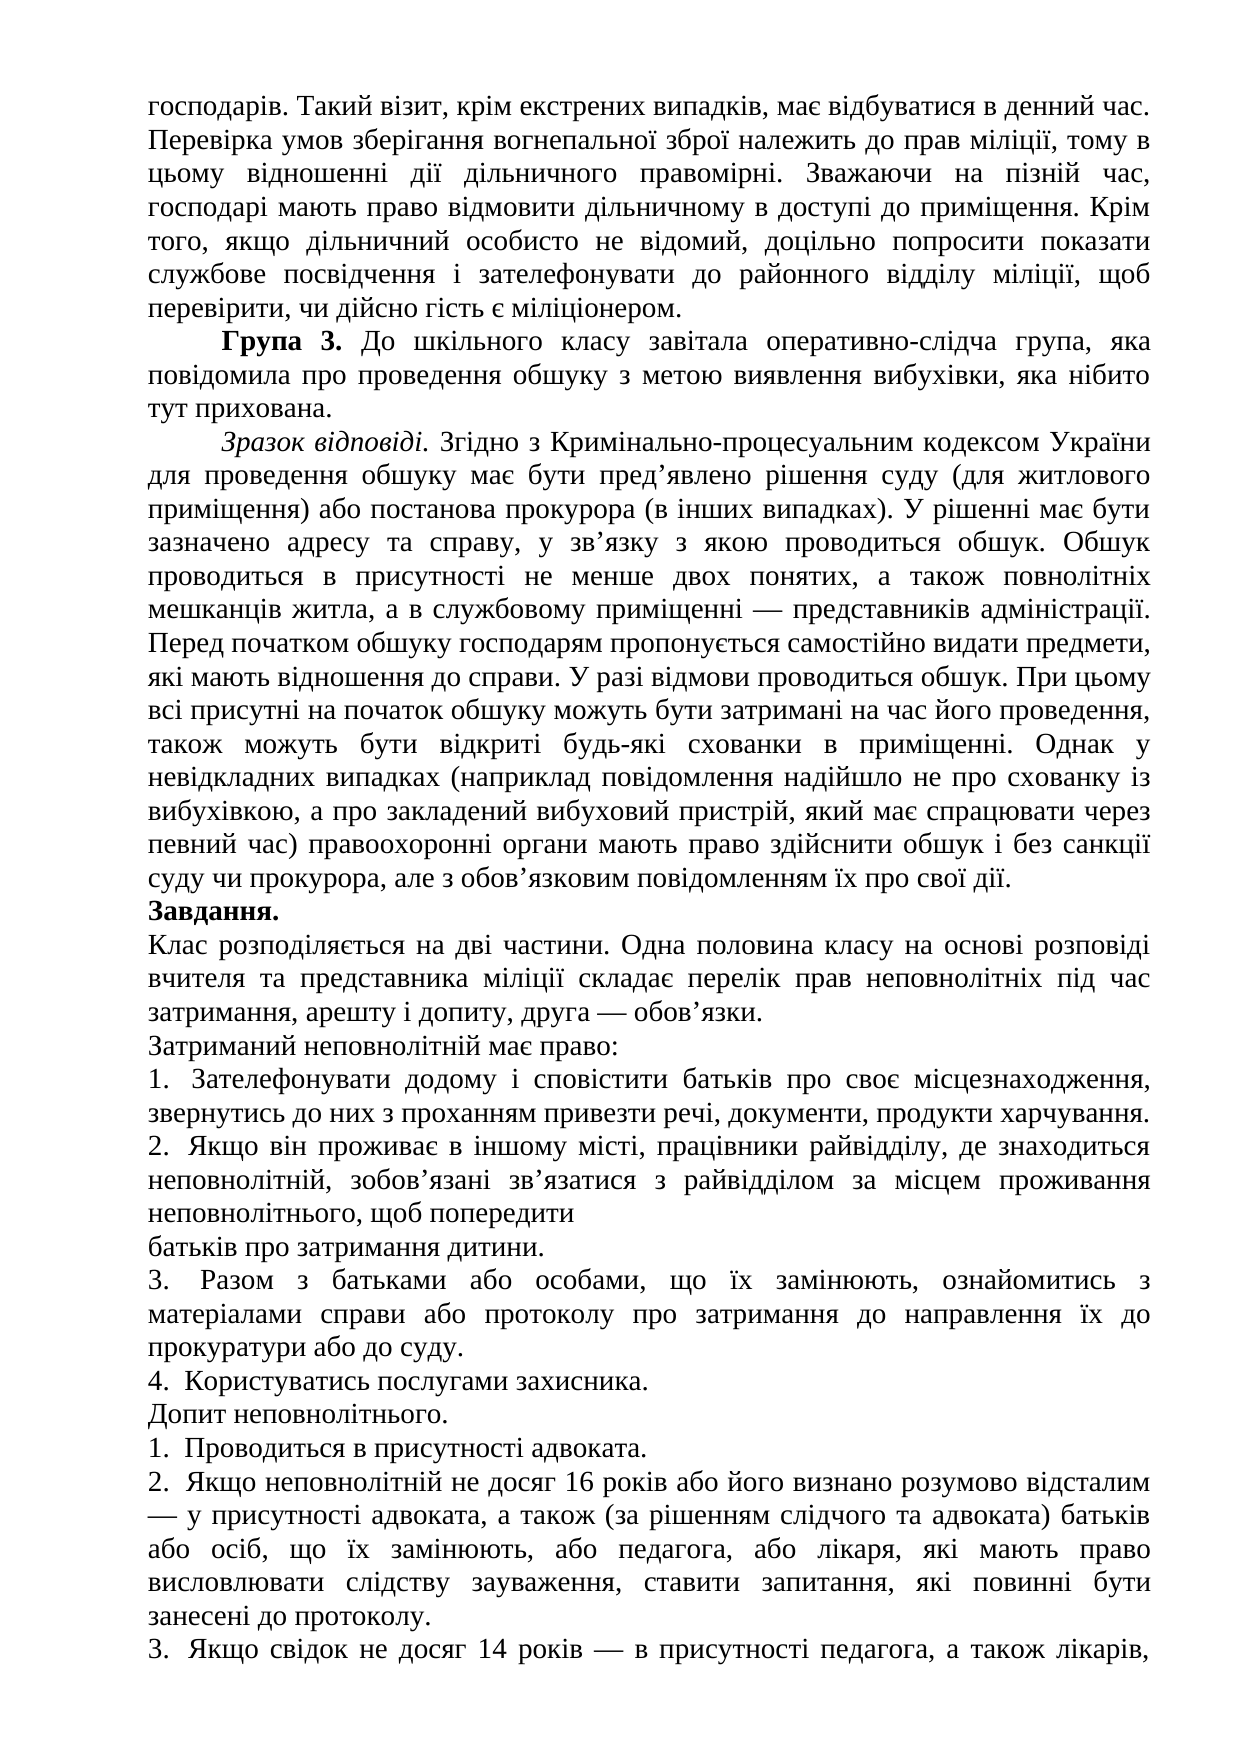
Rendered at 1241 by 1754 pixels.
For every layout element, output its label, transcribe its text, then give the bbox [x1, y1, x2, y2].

text Затриманий неповнолітній має право: [148, 1028, 1152, 1061]
text 1. Зателефонувати додому і сповістити батьків про своє місцезнаходження, звернутись до них з проханням привезти речі, документи, продукти харчування. [148, 1061, 1152, 1128]
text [148, 1631, 1152, 1665]
text батьків про затримання дитини. [148, 1229, 1152, 1262]
text Допит неповнолітнього. [148, 1397, 1152, 1430]
text 3. Разом з батьками або особами, що їх замінюють, ознайомитись з матеріалами справи або протоколу про затримання до направлення їх до прокуратури або до суду. [148, 1262, 1152, 1363]
text Завдання. [148, 893, 1152, 927]
text 2. Якщо неповнолітній не досяг 16 років або його визнано розумово відсталим — у присутності адвоката, а також (за рішенням слідчого та адвоката) батьків або осіб, що їх замінюють, або педагога, або лікаря, які мають право висловлювати слідству зауваження, ставити запитання, які повинні бути занесені до протоколу. [148, 1464, 1152, 1631]
text Клас розподіляється на дві частини. Одна половина класу на основі розповіді вчителя та представника міліції складає перелік прав неповнолітніх під час затримання, арешту і допиту, друга — обов’язки. [148, 927, 1152, 1028]
text Зразок відповіді. Згідно з Кримінально-процесуальним кодексом України для проведення обшуку має бути пред’явлено рішення суду (для житлового приміщення) або постанова прокурора (в інших випадках). У рішенні має бути зазначено адресу та справу, у зв’язку з якою проводиться обшук. Обшук проводиться в присутності не менше двох понятих, а також повнолітніх мешканців житла, а в службовому приміщенні — представників адміністрації. Перед початком обшуку господарям пропонується самостійно видати предмети, які мають відношення до справи. У разі відмови проводиться обшук. При цьому всі присутні на початок обшуку можуть бути затримані на час його проведення, також можуть бути відкриті будь-які схованки в приміщенні. Однак у невідкладних випадках (наприклад повідомлення надійшло не про схованку із вибухівкою, а про закладений вибуховий пристрій, який має спрацювати через певний час) правоохоронні органи мають право здійснити обшук і без санкції суду чи прокурора, але з обов’язковим повідомленням їх про свої дії. [148, 424, 1152, 893]
text 4. Користуватись послугами захисника. [148, 1363, 1152, 1397]
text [148, 88, 1152, 323]
text 1. Проводиться в присутності адвоката. [148, 1430, 1152, 1464]
text 2. Якщо він проживає в іншому місті, працівники райвідділу, де знаходиться неповнолітній, зобов’язані зв’язатися з райвідділом за місцем проживання неповнолітнього, щоб попередити [148, 1128, 1152, 1229]
text Група 3. До шкільного класу завітала оперативно-слідча група, яка повідомила про проведення обшуку з метою виявлення вибухівки, яка нібито тут прихована. [148, 323, 1152, 424]
